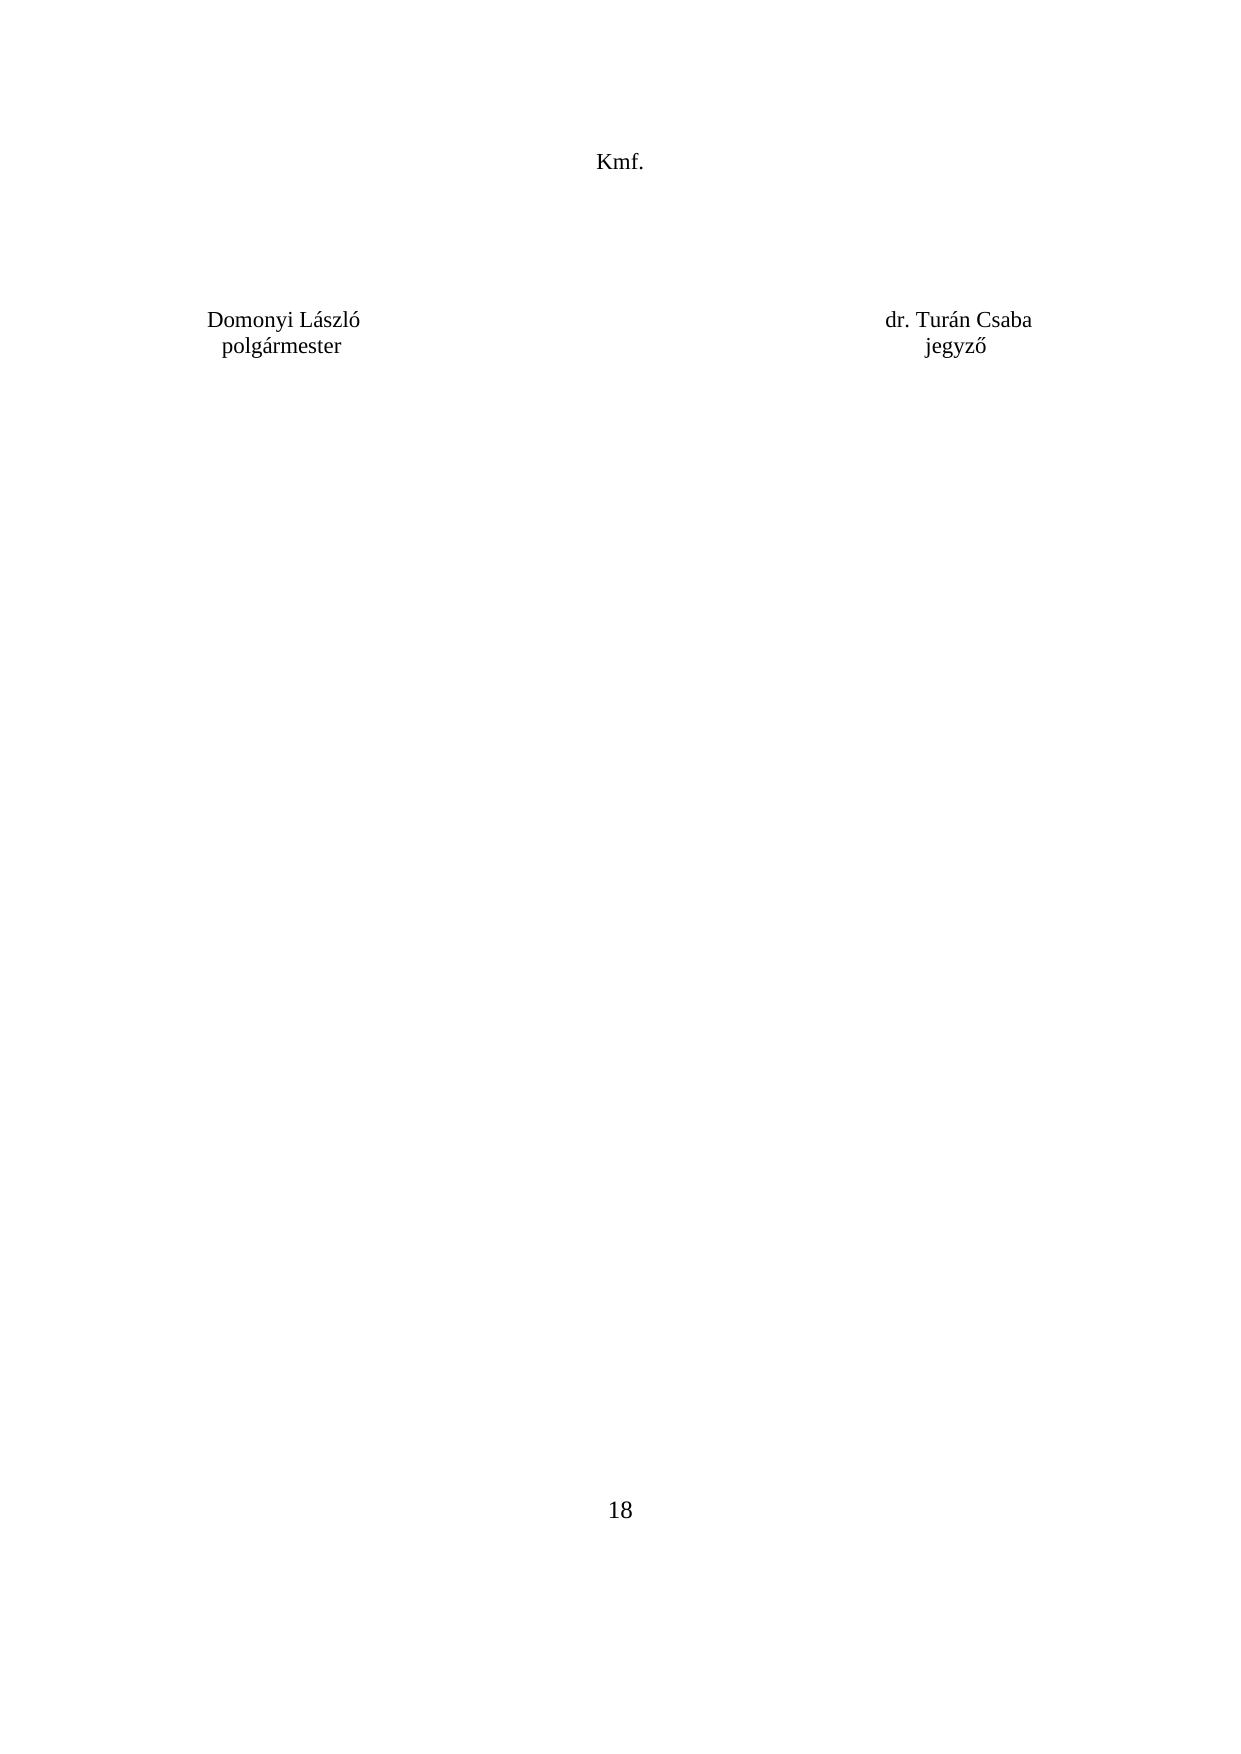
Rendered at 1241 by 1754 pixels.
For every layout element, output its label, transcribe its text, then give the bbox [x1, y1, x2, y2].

text Domonyi László dr. Turán Csaba [207, 306, 1092, 332]
text polgármester jegyző [222, 332, 1092, 358]
text Kmf. [148, 148, 1092, 174]
